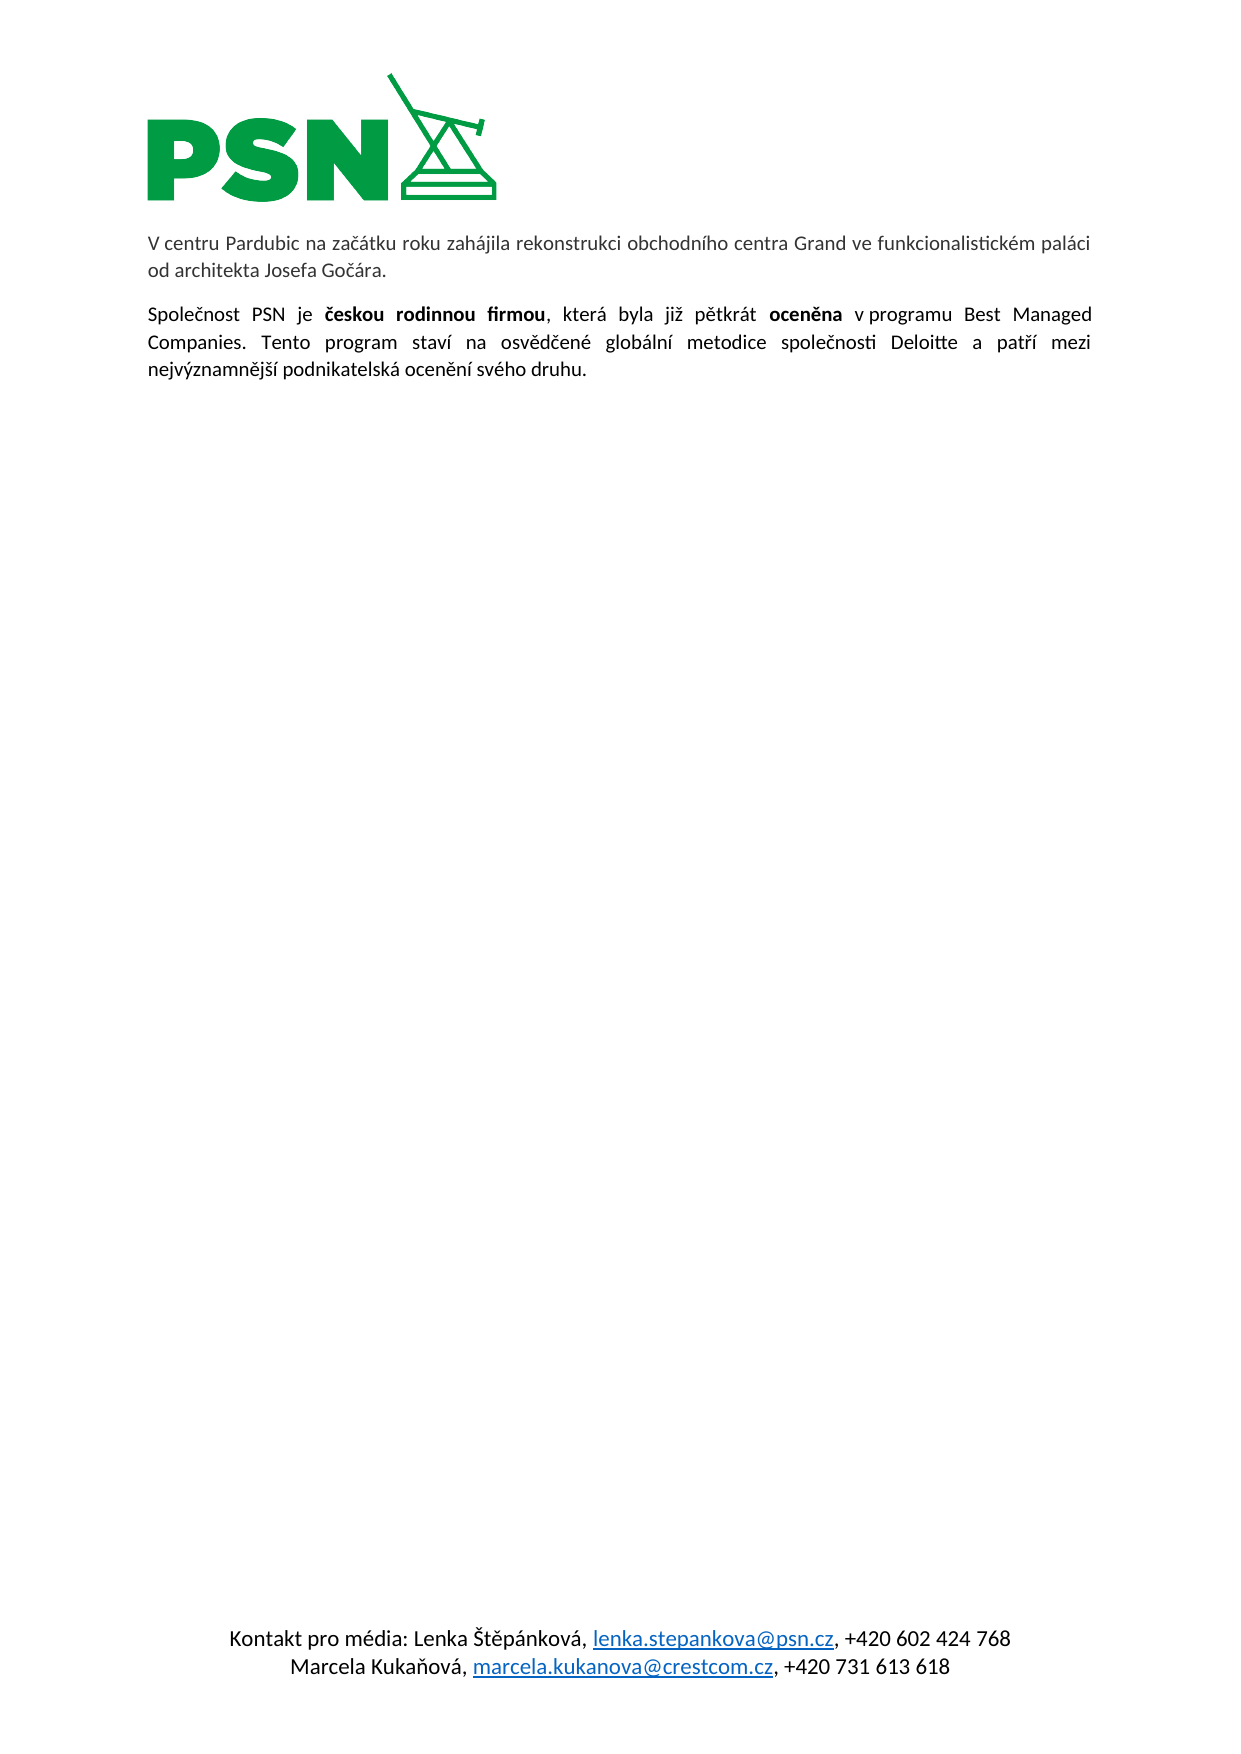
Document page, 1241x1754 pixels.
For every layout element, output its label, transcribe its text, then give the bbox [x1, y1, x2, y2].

picture [147, 73, 497, 202]
text Společnost PSN je českou rodinnou firmou, která byla již pětkrát oceněna v programu Best Managed Companies. Tento program staví na osvědčené globální metodice společnosti Deloitte a patří mezi nejvýznamnější podnikatelská ocenění svého druhu. [148, 301, 1093, 382]
